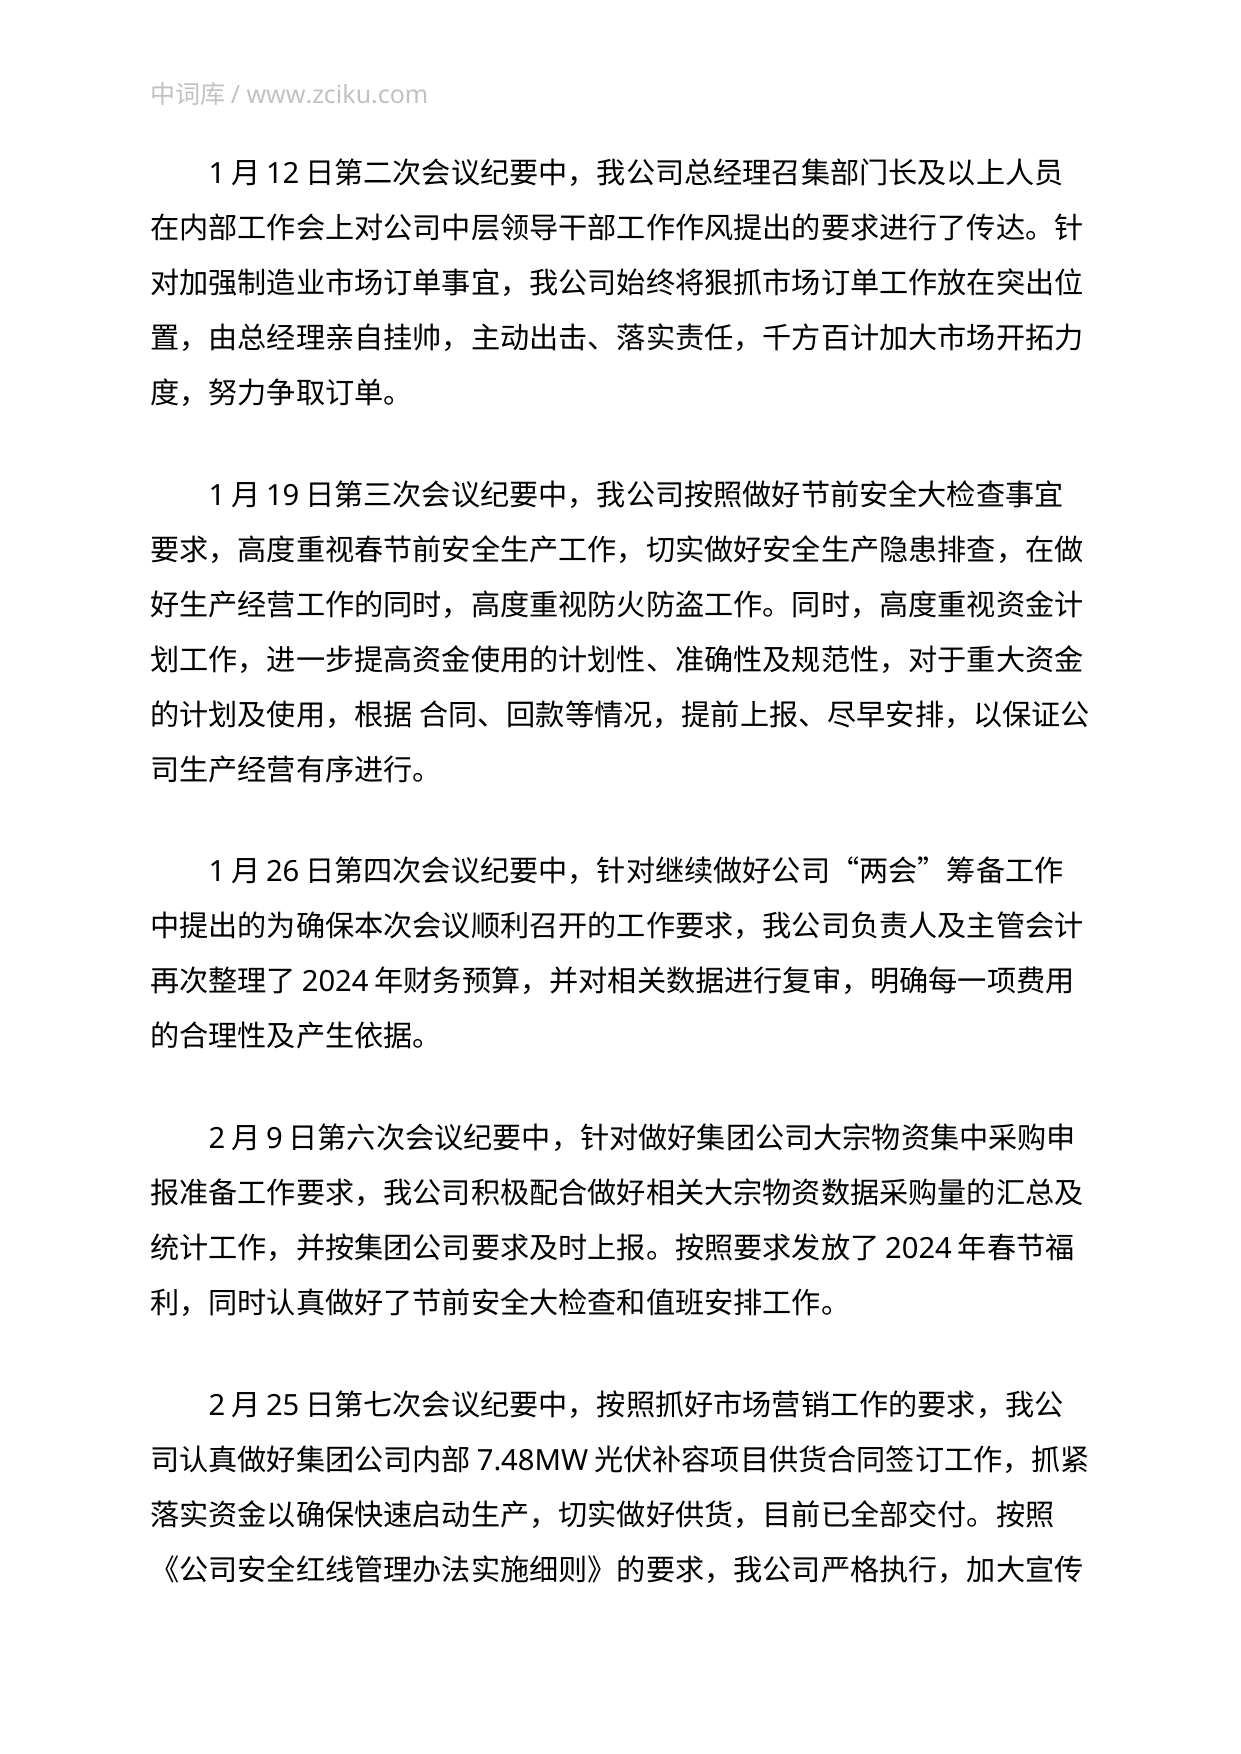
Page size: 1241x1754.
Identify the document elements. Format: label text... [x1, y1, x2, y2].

text 1月12日第二次会议纪要中，我公司总经理召集部门长及以上人员在内部工作会上对公司中层领导干部工作作风提出的要求进行了传达。针对加强制造业市场订单事宜，我公司始终将狠抓市场订单工作放在突出位置，由总经理亲自挂帅，主动出击、落实责任，千方百计加大市场开拓力度，努力争取订单。 [150, 150, 1090, 412]
text 1月19日第三次会议纪要中，我公司按照做好节前安全大检查事宜要求，高度重视春节前安全生产工作，切实做好安全生产隐患排查，在做好生产经营工作的同时，高度重视防火防盗工作。同时，高度重视资金计划工作，进一步提高资金使用的计划性、准确性及规范性，对于重大资金的计划及使用，根据 合同、回款等情况，提前上报、尽早安排，以保证公司生产经营有序进行。 [150, 471, 1090, 788]
text 1月26日第四次会议纪要中，针对继续做好公司“两会”筹备工作中提出的为确保本次会议顺利召开的工作要求，我公司负责人及主管会计再次整理了2024年财务预算，并对相关数据进行复审，明确每一项费用的合理性及产生依据。 [150, 848, 1090, 1055]
text 2月9日第六次会议纪要中，针对做好集团公司大宗物资集中采购申报准备工作要求，我公司积极配合做好相关大宗物资数据采购量的汇总及统计工作，并按集团公司要求及时上报。按照要求发放了2024年春节福利，同时认真做好了节前安全大检查和值班安排工作。 [150, 1114, 1090, 1322]
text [150, 1381, 1090, 1588]
